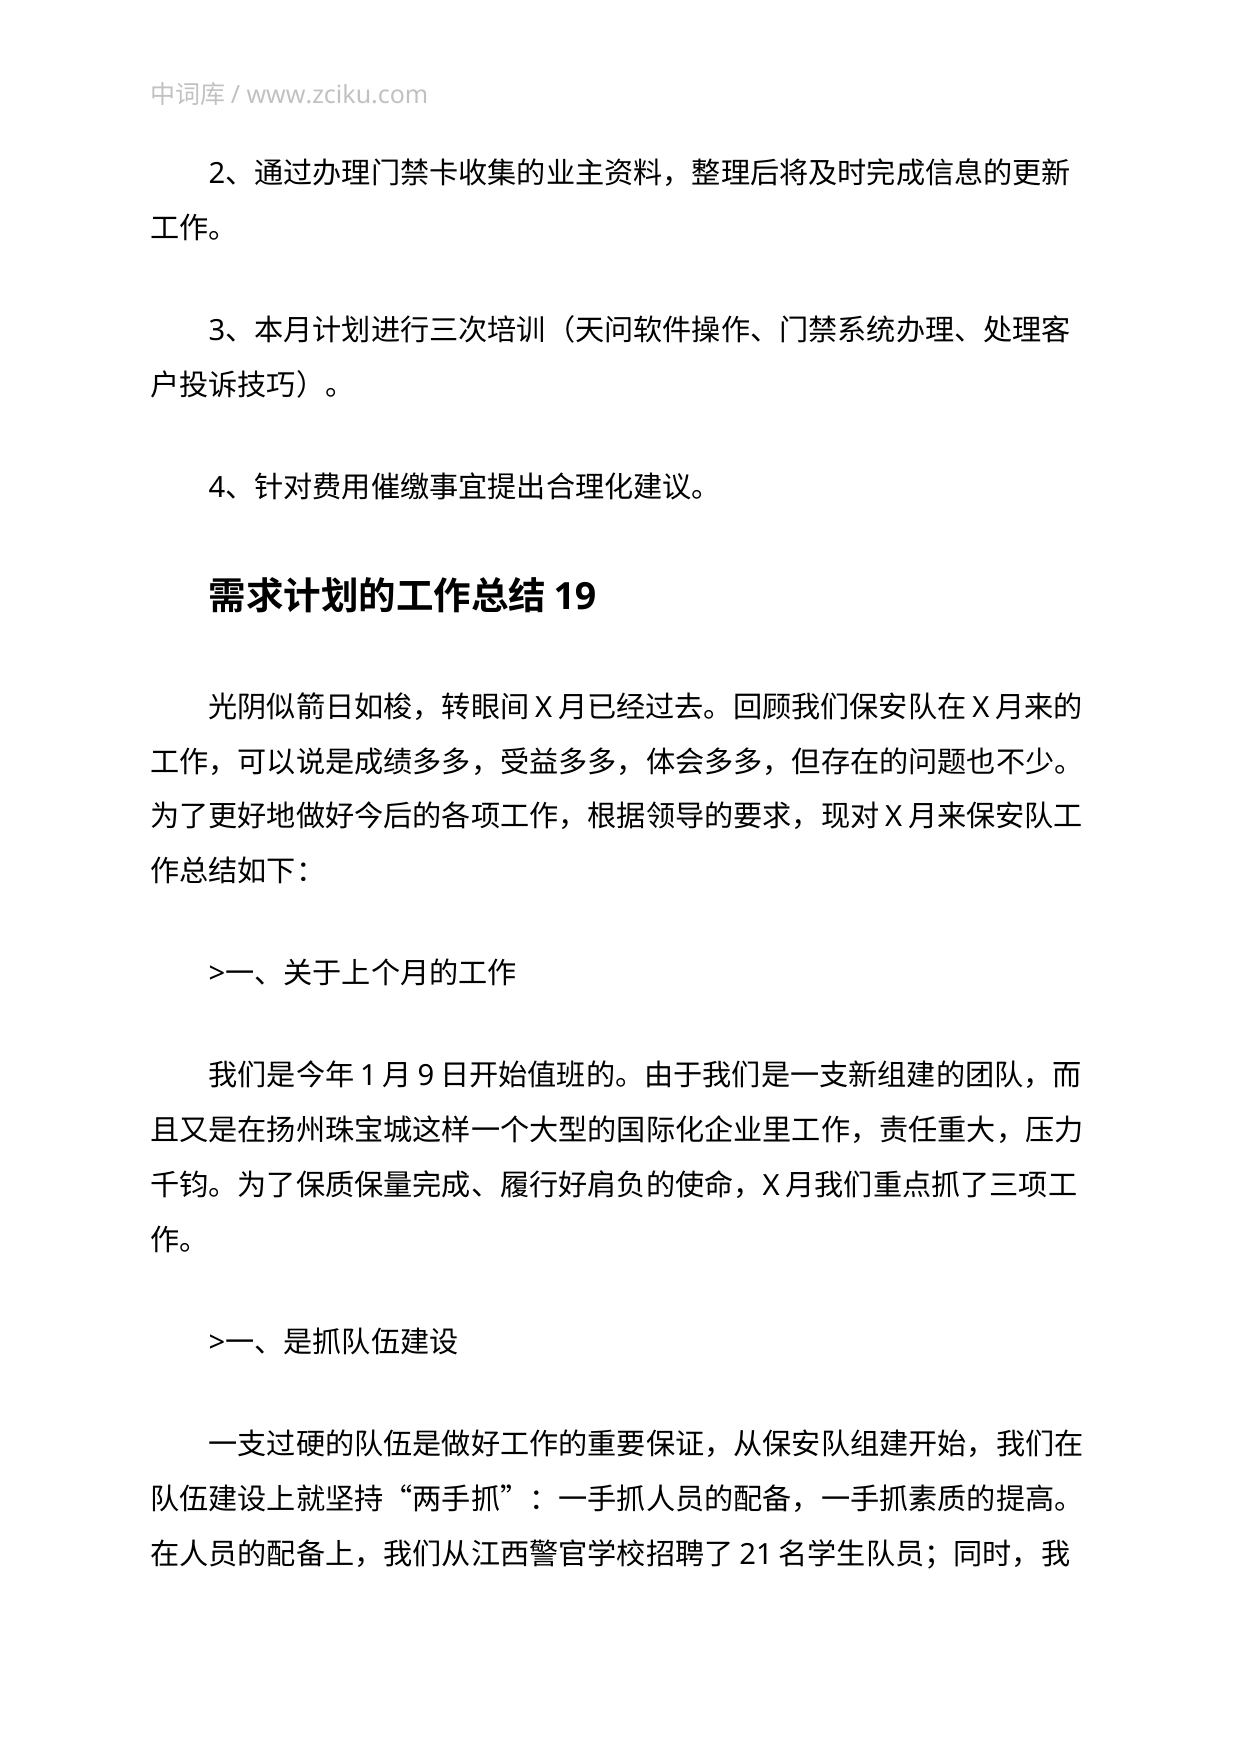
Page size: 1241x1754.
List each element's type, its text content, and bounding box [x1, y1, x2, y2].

text 2、通过办理门禁卡收集的业主资料，整理后将及时完成信息的更新工作。 [150, 150, 1090, 247]
text 我们是今年1月9日开始值班的。由于我们是一支新组建的团队，而且又是在扬州珠宝城这样一个大型的国际化企业里工作，责任重大，压力千钧。为了保质保量完成、履行好肩负的使命，X月我们重点抓了三项工作。 [150, 1052, 1090, 1259]
text >一、关于上个月的工作 [150, 950, 1090, 992]
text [150, 1420, 1090, 1573]
text 光阴似箭日如梭，转眼间X月已经过去。回顾我们保安队在X月来的工作，可以说是成绩多多，受益多多，体会多多，但存在的问题也不少。为了更好地做好今后的各项工作，根据领导的要求，现对X月来保安队工作总结如下： [150, 683, 1090, 890]
text 需求计划的工作总结19 [150, 566, 1090, 620]
text >一、是抓队伍建设 [150, 1318, 1090, 1361]
text 3、本月计划进行三次培训（天问软件操作、门禁系统办理、处理客户投诉技巧）。 [150, 307, 1090, 404]
text 4、针对费用催缴事宜提出合理化建议。 [150, 463, 1090, 506]
